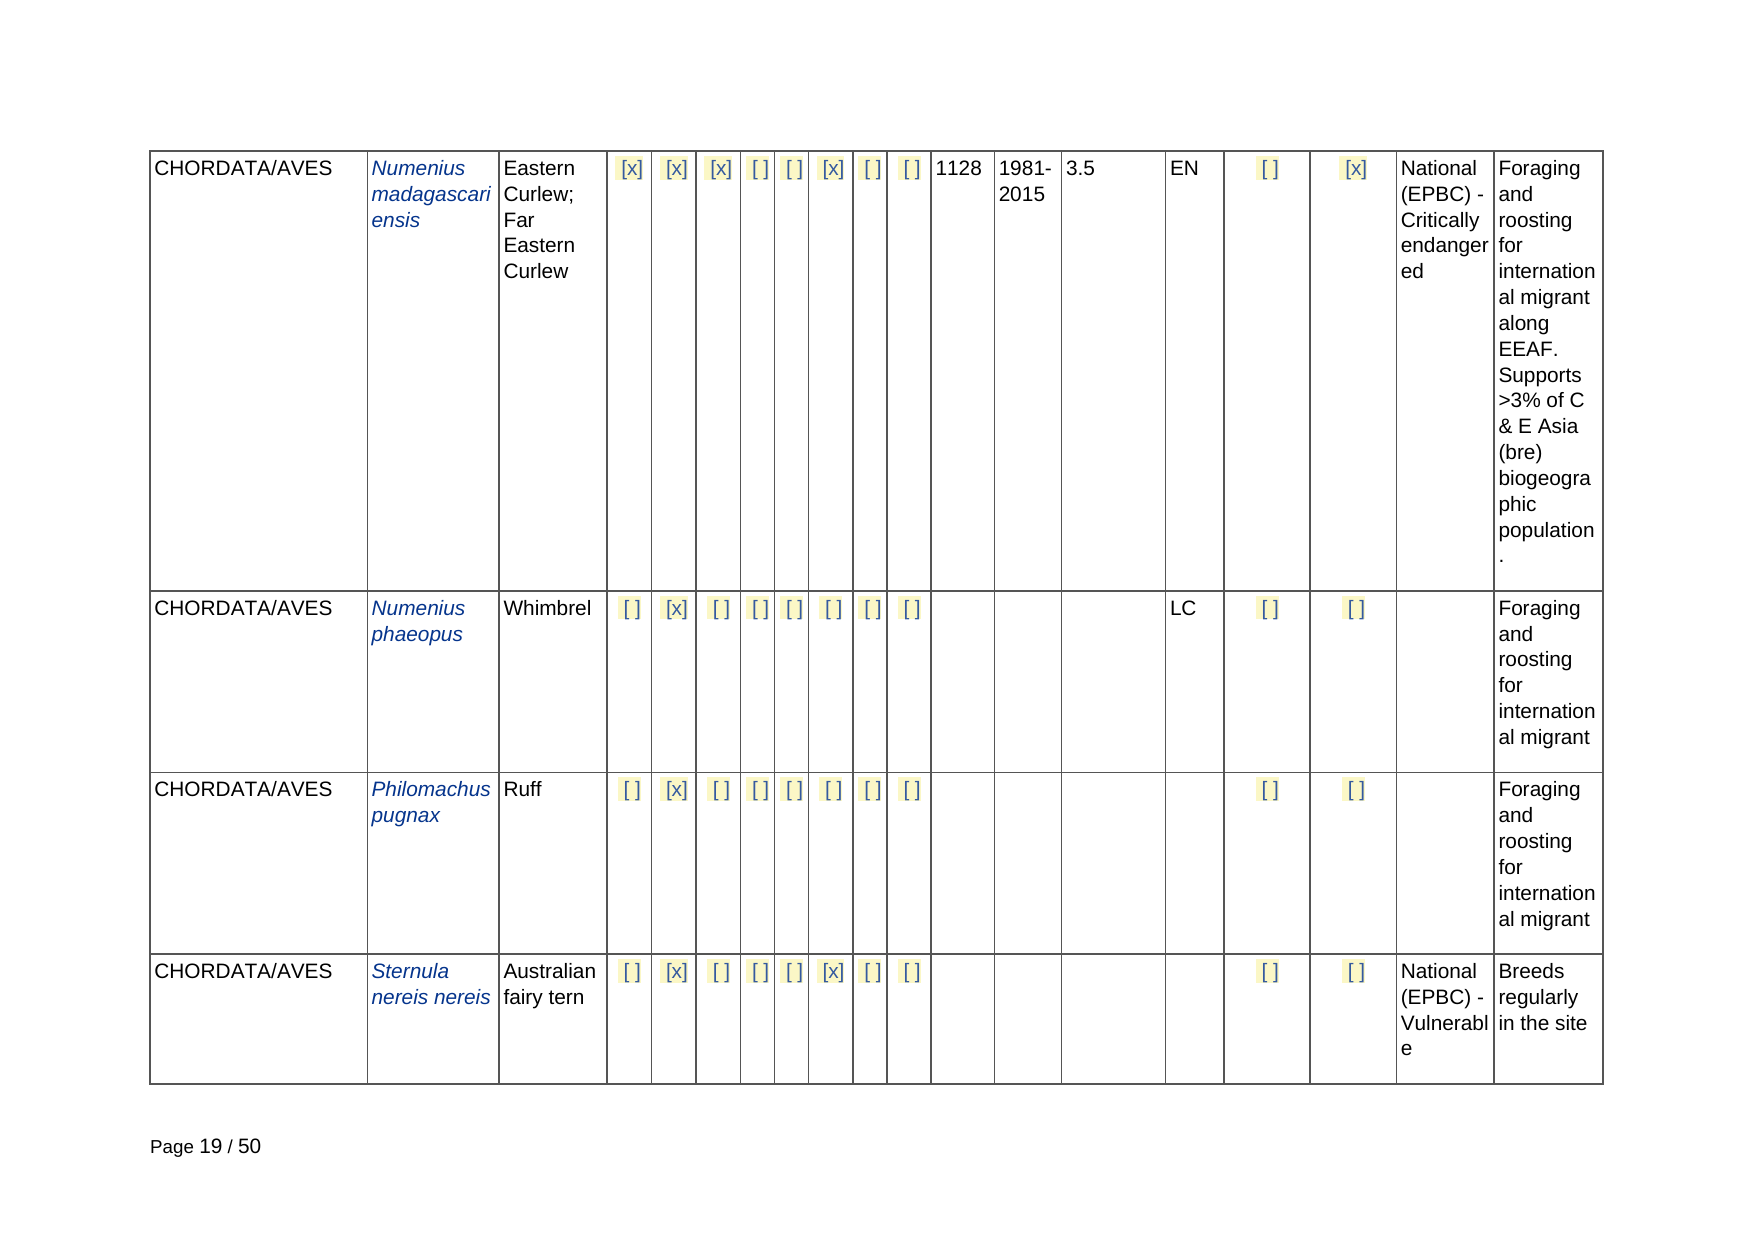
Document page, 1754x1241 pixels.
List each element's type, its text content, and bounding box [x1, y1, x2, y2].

table_cell [932, 773, 994, 953]
table_cell Whimbrel [500, 592, 606, 771]
table_cell Chordata/Aves [151, 955, 367, 1083]
table_cell [ ] [809, 773, 852, 953]
table_cell [995, 955, 1061, 1083]
table_cell Ruff [500, 773, 606, 953]
table_cell Eastern Curlew; Far Eastern Curlew [500, 152, 606, 590]
table_cell [ ] [1311, 592, 1396, 771]
table_cell Foraging and roosting for international migrant along EEAF. Supports >3% of C & E Asia (bre) biogeographic population. [1495, 152, 1602, 590]
table_cell 1128 [932, 152, 994, 590]
table_cell Chordata/Aves [151, 152, 367, 590]
table_cell [1062, 955, 1165, 1083]
table_cell [ ] [854, 592, 886, 771]
table_cell EN [1166, 152, 1223, 590]
table_cell [x] [697, 152, 740, 590]
table_cell [ ] [775, 955, 808, 1083]
table_cell [x] [652, 773, 695, 953]
table_cell [ ] [775, 152, 808, 590]
table_cell [932, 592, 994, 771]
table_cell [1397, 592, 1493, 771]
table_cell [ ] [697, 773, 740, 953]
table_cell [ ] [775, 592, 808, 771]
table_cell [x] [652, 592, 695, 771]
table_cell Chordata/Aves [151, 773, 367, 953]
table_cell [ ] [1311, 955, 1396, 1083]
table_cell Sternula nereis nereis [368, 955, 498, 1083]
table_cell [ ] [608, 592, 651, 771]
table_cell Foraging and roosting for international migrant [1495, 592, 1602, 771]
table_cell [ ] [741, 773, 774, 953]
table_cell [x] [1311, 152, 1396, 590]
table_cell [932, 955, 994, 1083]
table_cell Numenius phaeopus [368, 592, 498, 771]
table_cell [ ] [741, 592, 774, 771]
table_cell [ ] [854, 955, 886, 1083]
table_cell [ ] [1225, 955, 1309, 1083]
table_cell Chordata/Aves [151, 592, 367, 771]
table_cell [1062, 592, 1165, 771]
table_cell [995, 592, 1061, 771]
table_cell [ ] [888, 592, 930, 771]
table_cell National (EPBC) - Vulnerable [1397, 955, 1493, 1083]
table_cell [ ] [888, 773, 930, 953]
table_cell [ ] [1225, 773, 1309, 953]
table_cell [x] [652, 955, 695, 1083]
table_cell 3.5 [1062, 152, 1165, 590]
table_cell Australian fairy tern [500, 955, 606, 1083]
table_cell [1062, 773, 1165, 953]
table_cell [x] [652, 152, 695, 590]
table_cell [ ] [741, 955, 774, 1083]
table_cell [ ] [697, 955, 740, 1083]
table_cell [x] [809, 955, 852, 1083]
table_cell [ ] [608, 773, 651, 953]
table_cell [ ] [775, 773, 808, 953]
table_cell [1495, 955, 1602, 1083]
table_cell National (EPBC) - Critically endangered [1397, 152, 1493, 590]
table_cell [ ] [1225, 152, 1309, 590]
table_cell [ ] [608, 955, 651, 1083]
table_cell [1397, 773, 1493, 953]
table_cell Foraging and roosting for international migrant [1495, 773, 1602, 953]
table_cell LC [1166, 592, 1223, 771]
table_cell [ ] [697, 592, 740, 771]
table_cell [995, 773, 1061, 953]
table_cell [ ] [1225, 592, 1309, 771]
table_cell [1166, 955, 1223, 1083]
table_cell 1981-2015 [995, 152, 1061, 590]
table_cell [ ] [854, 773, 886, 953]
table_cell [ ] [741, 152, 774, 590]
table_cell [x] [608, 152, 651, 590]
table_cell Numenius madagascariensis [368, 152, 498, 590]
table_cell [ ] [854, 152, 886, 590]
table_cell [ ] [888, 152, 930, 590]
table_cell [x] [809, 152, 852, 590]
table_cell [ ] [809, 592, 852, 771]
table_cell [ ] [1311, 773, 1396, 953]
table_cell Philomachus pugnax [368, 773, 498, 953]
table_cell [ ] [888, 955, 930, 1083]
table_cell [1166, 773, 1223, 953]
